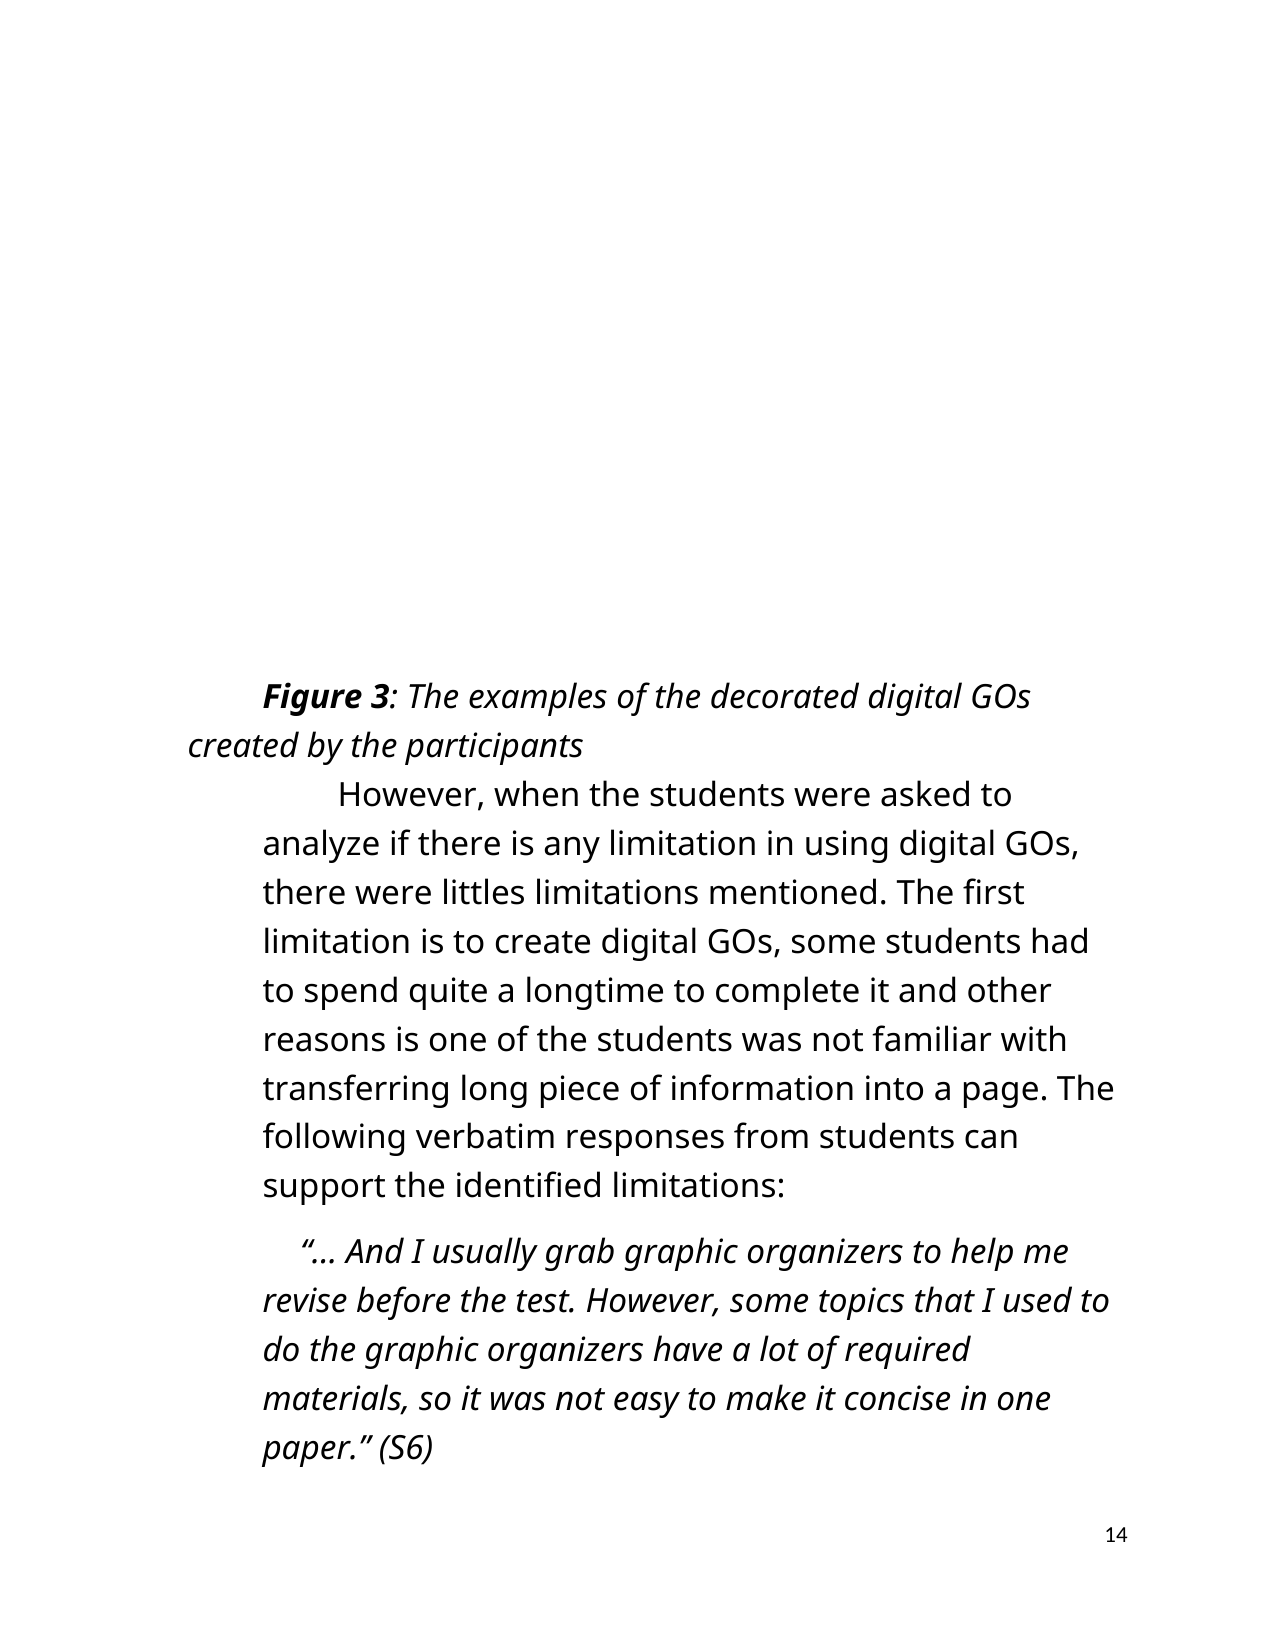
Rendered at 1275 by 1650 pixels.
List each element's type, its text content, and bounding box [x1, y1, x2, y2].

text However, when the students were asked to analyze if there is any limitation in using digital GOs, there were littles limitations mentioned. The first limitation is to create digital GOs, some students had to spend quite a longtime to complete it and other reasons is one of the students was not familiar with transferring long piece of information into a page. The following verbatim responses from students can support the identified limitations: [262, 771, 1127, 1208]
text Figure 3: The examples of the decorated digital GOs created by the participants [187, 673, 1127, 767]
text “… And I usually grab graphic organizers to help me revise before the test. However, some topics that I used to do the graphic organizers have a lot of required materials, so it was not easy to make it concise in one paper.” (S6) [262, 1228, 1127, 1469]
